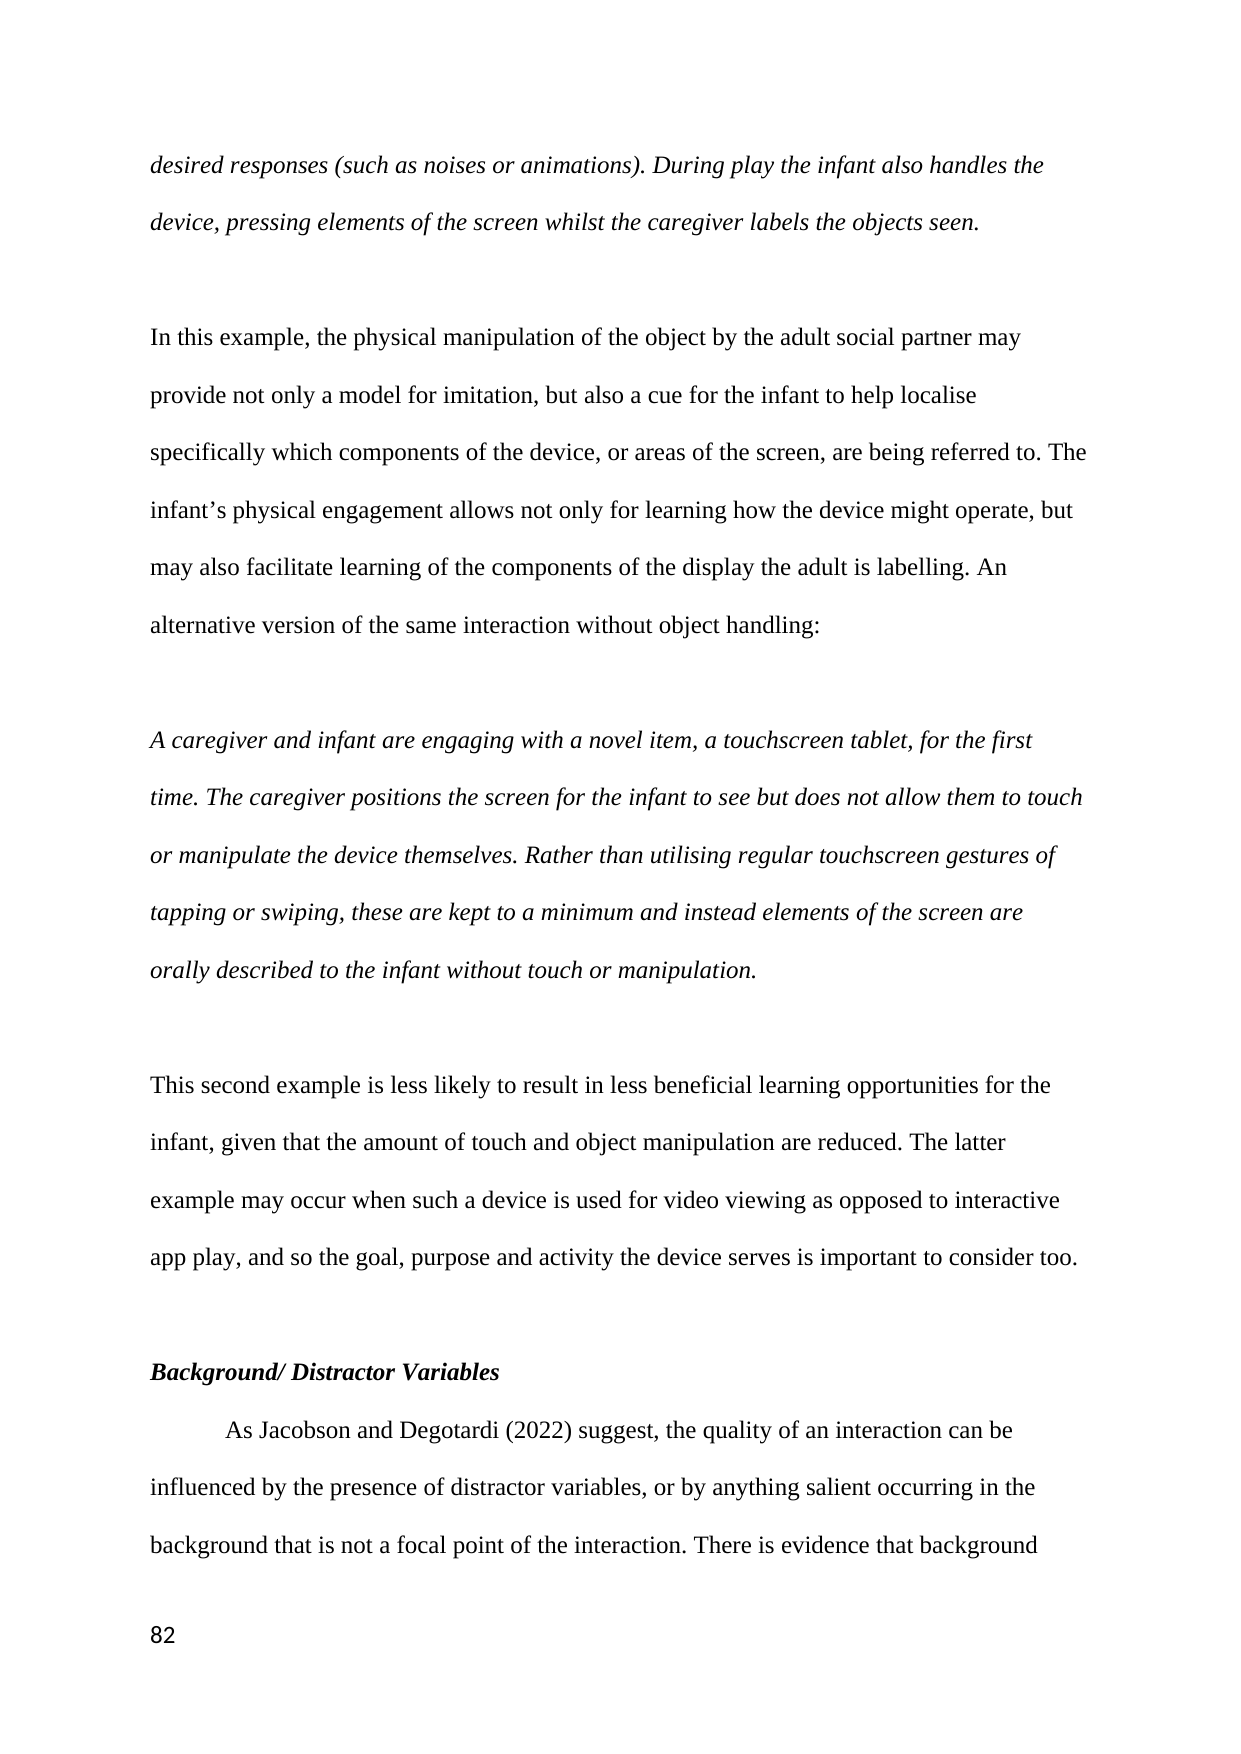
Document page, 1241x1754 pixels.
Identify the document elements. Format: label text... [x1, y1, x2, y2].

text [150, 150, 1090, 236]
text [150, 1415, 1090, 1559]
text A caregiver and infant are engaging with a novel item, a touchscreen tablet, for the first time. The caregiver positions the screen for the infant to see but does not allow them to touch or manipulate the device themselves. Rather than utilising regular touchscreen gestures of tapping or swiping, these are kept to a minimum and instead elements of the screen are orally described to the infant without touch or manipulation. [150, 725, 1090, 984]
text In this example, the physical manipulation of the object by the adult social partner may provide not only a model for imitation, but also a cue for the infant to help localise specifically which components of the device, or areas of the screen, are being referred to. The infant’s physical engagement allows not only for learning how the device might operate, but may also facilitate learning of the components of the display the adult is labelling. An alternative version of the same interaction without object handling: [150, 322, 1090, 639]
text Background/ Distractor Variables [150, 1357, 1090, 1386]
text This second example is less likely to result in less beneficial learning opportunities for the infant, given that the amount of touch and object manipulation are reduced. The latter example may occur when such a device is used for video viewing as opposed to interactive app play, and so the goal, purpose and activity the device serves is important to consider too. [150, 1070, 1090, 1271]
